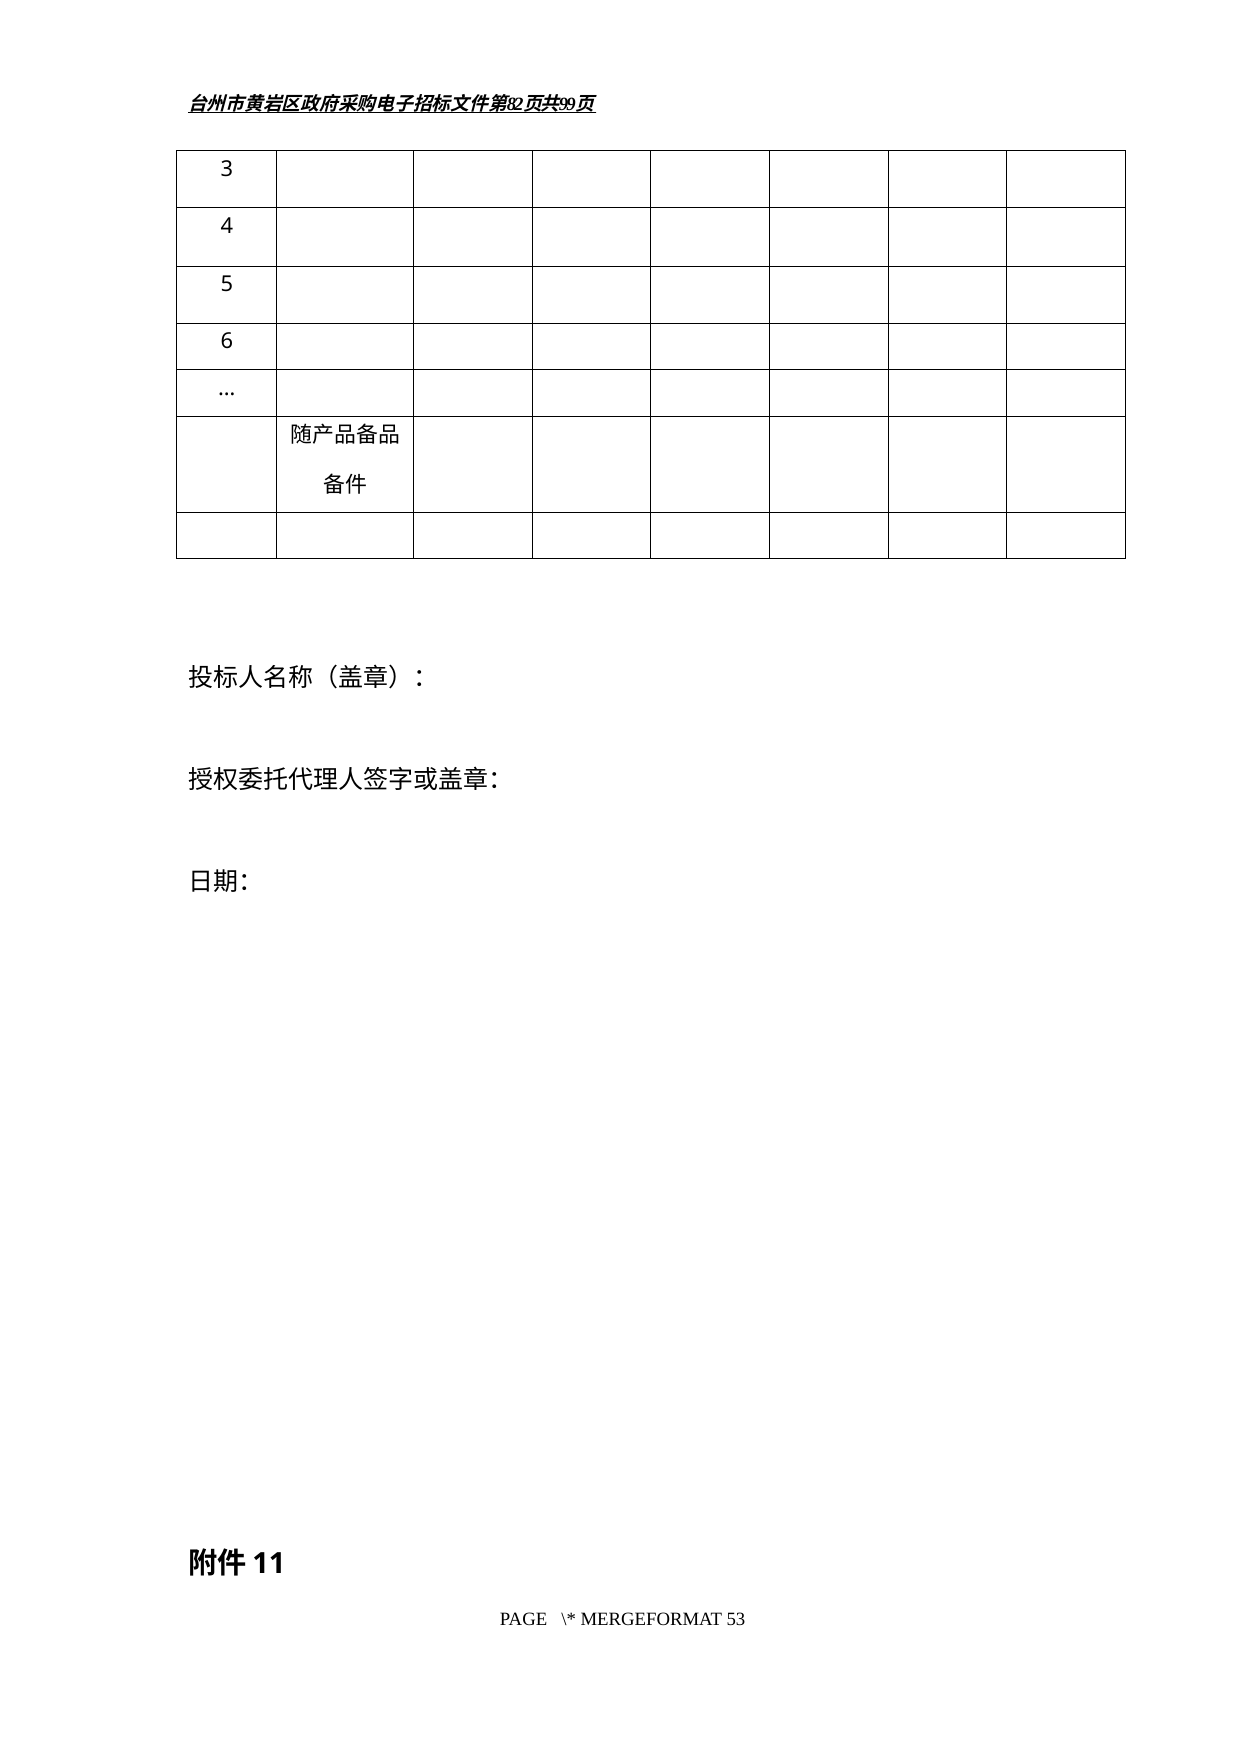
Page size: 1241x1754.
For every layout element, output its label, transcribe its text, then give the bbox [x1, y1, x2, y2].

text 投标人名称（盖章）： [188, 642, 1052, 708]
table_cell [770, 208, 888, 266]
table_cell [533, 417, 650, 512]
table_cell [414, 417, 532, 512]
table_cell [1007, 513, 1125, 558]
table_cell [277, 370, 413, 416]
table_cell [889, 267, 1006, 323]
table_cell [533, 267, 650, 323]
text 日期： [188, 847, 1052, 913]
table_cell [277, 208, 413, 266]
text 授权委托代理人签字或盖章： [188, 745, 1052, 811]
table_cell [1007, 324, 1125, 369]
text 附件11 [188, 1528, 1052, 1594]
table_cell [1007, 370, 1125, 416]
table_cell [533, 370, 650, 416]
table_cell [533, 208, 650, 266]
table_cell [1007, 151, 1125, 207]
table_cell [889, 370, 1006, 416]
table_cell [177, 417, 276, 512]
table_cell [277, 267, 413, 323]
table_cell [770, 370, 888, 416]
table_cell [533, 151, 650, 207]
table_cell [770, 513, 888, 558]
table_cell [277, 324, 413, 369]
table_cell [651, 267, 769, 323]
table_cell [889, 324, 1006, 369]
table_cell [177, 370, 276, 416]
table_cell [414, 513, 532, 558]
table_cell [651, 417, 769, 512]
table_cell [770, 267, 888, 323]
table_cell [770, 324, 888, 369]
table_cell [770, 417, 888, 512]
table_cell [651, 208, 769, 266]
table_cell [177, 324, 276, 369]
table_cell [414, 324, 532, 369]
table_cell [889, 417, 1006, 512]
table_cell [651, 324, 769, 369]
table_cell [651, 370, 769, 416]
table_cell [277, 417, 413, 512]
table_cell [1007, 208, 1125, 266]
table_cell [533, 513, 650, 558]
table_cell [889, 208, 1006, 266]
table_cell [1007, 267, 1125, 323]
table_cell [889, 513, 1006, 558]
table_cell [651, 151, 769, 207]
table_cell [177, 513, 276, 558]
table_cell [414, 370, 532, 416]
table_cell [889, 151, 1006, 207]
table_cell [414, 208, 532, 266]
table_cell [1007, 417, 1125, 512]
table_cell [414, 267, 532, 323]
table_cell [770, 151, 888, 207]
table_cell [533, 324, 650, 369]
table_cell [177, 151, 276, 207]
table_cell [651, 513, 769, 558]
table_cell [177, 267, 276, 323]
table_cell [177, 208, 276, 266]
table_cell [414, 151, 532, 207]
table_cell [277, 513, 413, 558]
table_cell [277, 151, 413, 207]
